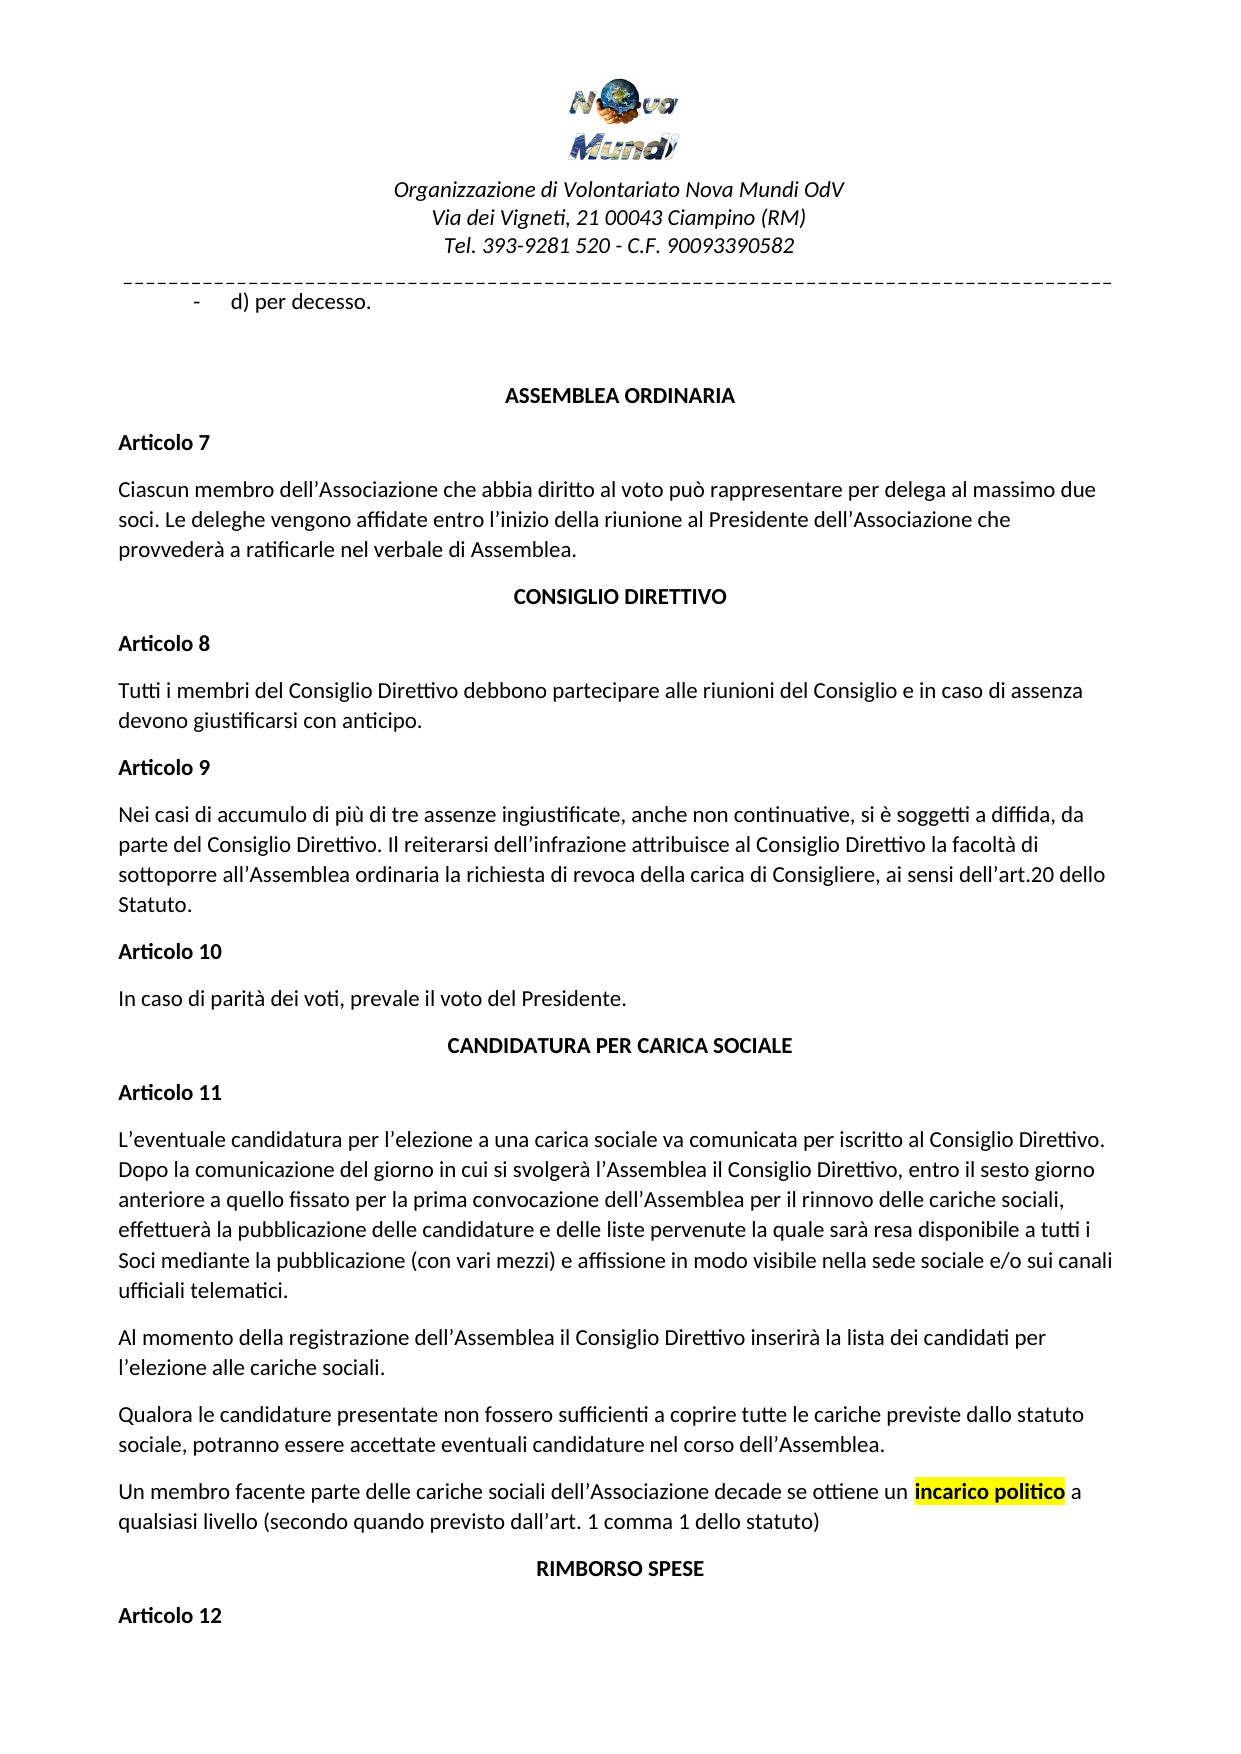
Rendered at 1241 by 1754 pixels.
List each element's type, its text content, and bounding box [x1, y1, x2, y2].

text Un membro facente parte delle cariche sociali dell’Associazione decade se ottiene un incarico politico a qualsiasi livello (secondo quando previsto dall’art. 1 comma 1 dello statuto) [118, 1477, 1122, 1535]
text Al momento della registrazione dell’Assemblea il Consiglio Direttivo inserirà la lista dei candidati per l’elezione alle cariche sociali. [118, 1323, 1122, 1381]
list d) per decesso. [193, 287, 1122, 315]
text ASSEMBLEA ORDINARIA [118, 381, 1122, 409]
text Articolo 10 [118, 937, 1122, 965]
text Articolo 11 [118, 1078, 1122, 1106]
text Nei casi di accumulo di più di tre assenze ingiustificate, anche non continuative, si è soggetti a diffida, da parte del Consiglio Direttivo. Il reiterarsi dell’infrazione attribuisce al Consiglio Direttivo la facoltà di sottoporre all’Assemblea ordinaria la richiesta di revoca della carica di Consigliere, ai sensi dell’art.20 dello Statuto. [118, 800, 1122, 918]
text CONSIGLIO DIRETTIVO [118, 582, 1122, 610]
text Tutti i membri del Consiglio Direttivo debbono partecipare alle riunioni del Consiglio e in caso di assenza devono giustificarsi con anticipo. [118, 676, 1122, 734]
text RIMBORSO SPESE [118, 1554, 1122, 1582]
text L’eventuale candidatura per l’elezione a una carica sociale va comunicata per iscritto al Consiglio Direttivo. Dopo la comunicazione del giorno in cui si svolgerà l’Assemblea il Consiglio Direttivo, entro il sesto giorno anteriore a quello fissato per la prima convocazione dell’Assemblea per il rinnovo delle cariche sociali, effettuerà la pubblicazione delle candidature e delle liste pervenute la quale sarà resa disponibile a tutti i Soci mediante la pubblicazione (con vari mezzi) e affissione in modo visibile nella sede sociale e/o sui canali ufficiali telematici. [118, 1125, 1122, 1304]
text Qualora le candidature presentate non fossero sufficienti a coprire tutte le cariche previste dallo statuto sociale, potranno essere accettate eventuali candidature nel corso dell’Assemblea. [118, 1400, 1122, 1458]
text Articolo 7 [118, 428, 1122, 456]
text Ciascun membro dell’Associazione che abbia diritto al voto può rappresentare per delega al massimo due soci. Le deleghe vengono affidate entro l’inizio della riunione al Presidente dell’Associazione che provvederà a ratificarle nel verbale di Assemblea. [118, 475, 1122, 563]
text Articolo 12 [118, 1601, 1122, 1629]
text Articolo 8 [118, 629, 1122, 657]
text CANDIDATURA PER CARICA SOCIALE [118, 1031, 1122, 1059]
text In caso di parità dei voti, prevale il voto del Presidente. [118, 984, 1122, 1012]
picture [552, 73, 688, 176]
text Articolo 9 [118, 753, 1122, 781]
